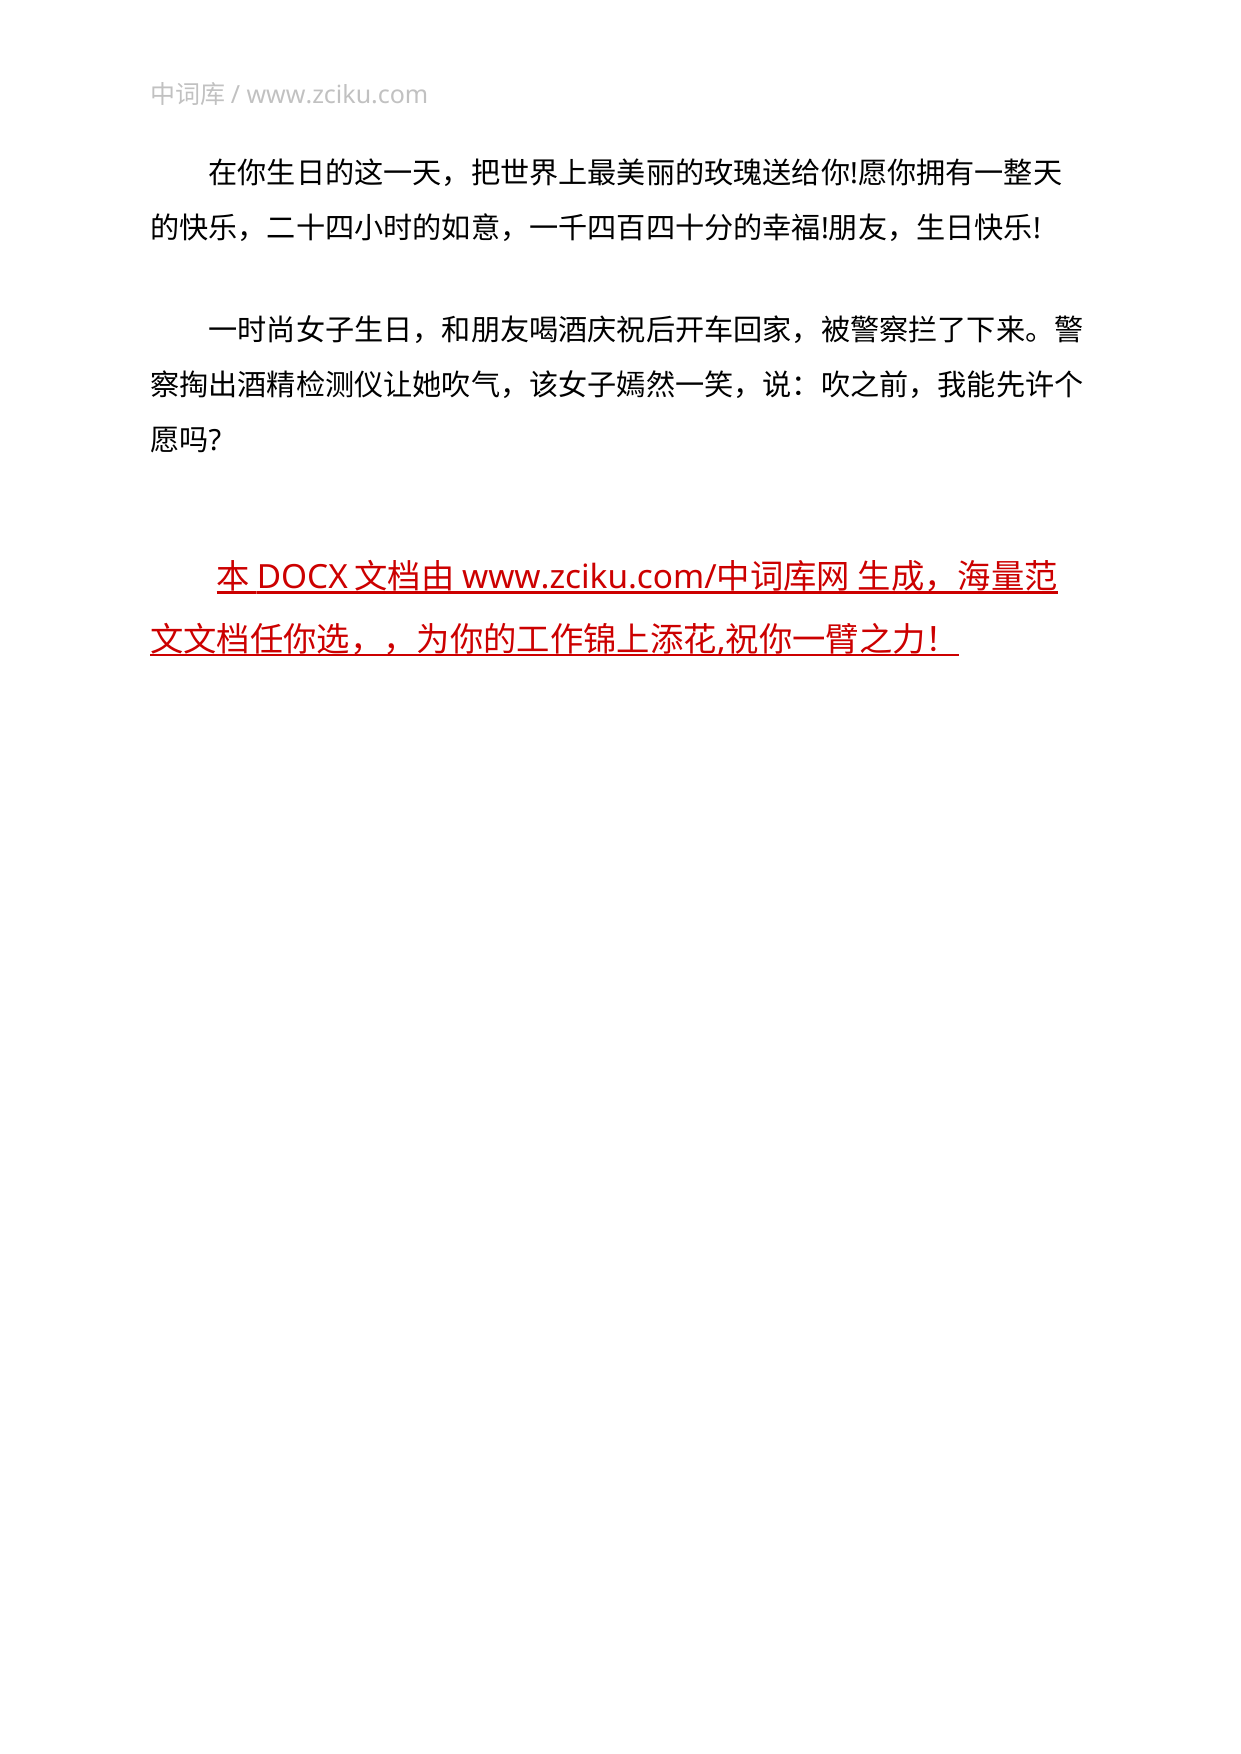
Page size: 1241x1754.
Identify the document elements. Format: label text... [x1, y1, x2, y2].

text 本DOCX文档由 www.zciku.com/中词库网 生成，海量范文文档任你选，，为你的工作锦上添花,祝你一臂之力！ [150, 550, 1090, 661]
text 一时尚女子生日，和朋友喝酒庆祝后开车回家，被警察拦了下来。警察掏出酒精检测仪让她吹气，该女子嫣然一笑，说：吹之前，我能先许个愿吗? [150, 307, 1090, 459]
text 在你生日的这一天，把世界上最美丽的玫瑰送给你!愿你拥有一整天的快乐，二十四小时的如意，一千四百四十分的幸福!朋友，生日快乐! [150, 150, 1090, 247]
